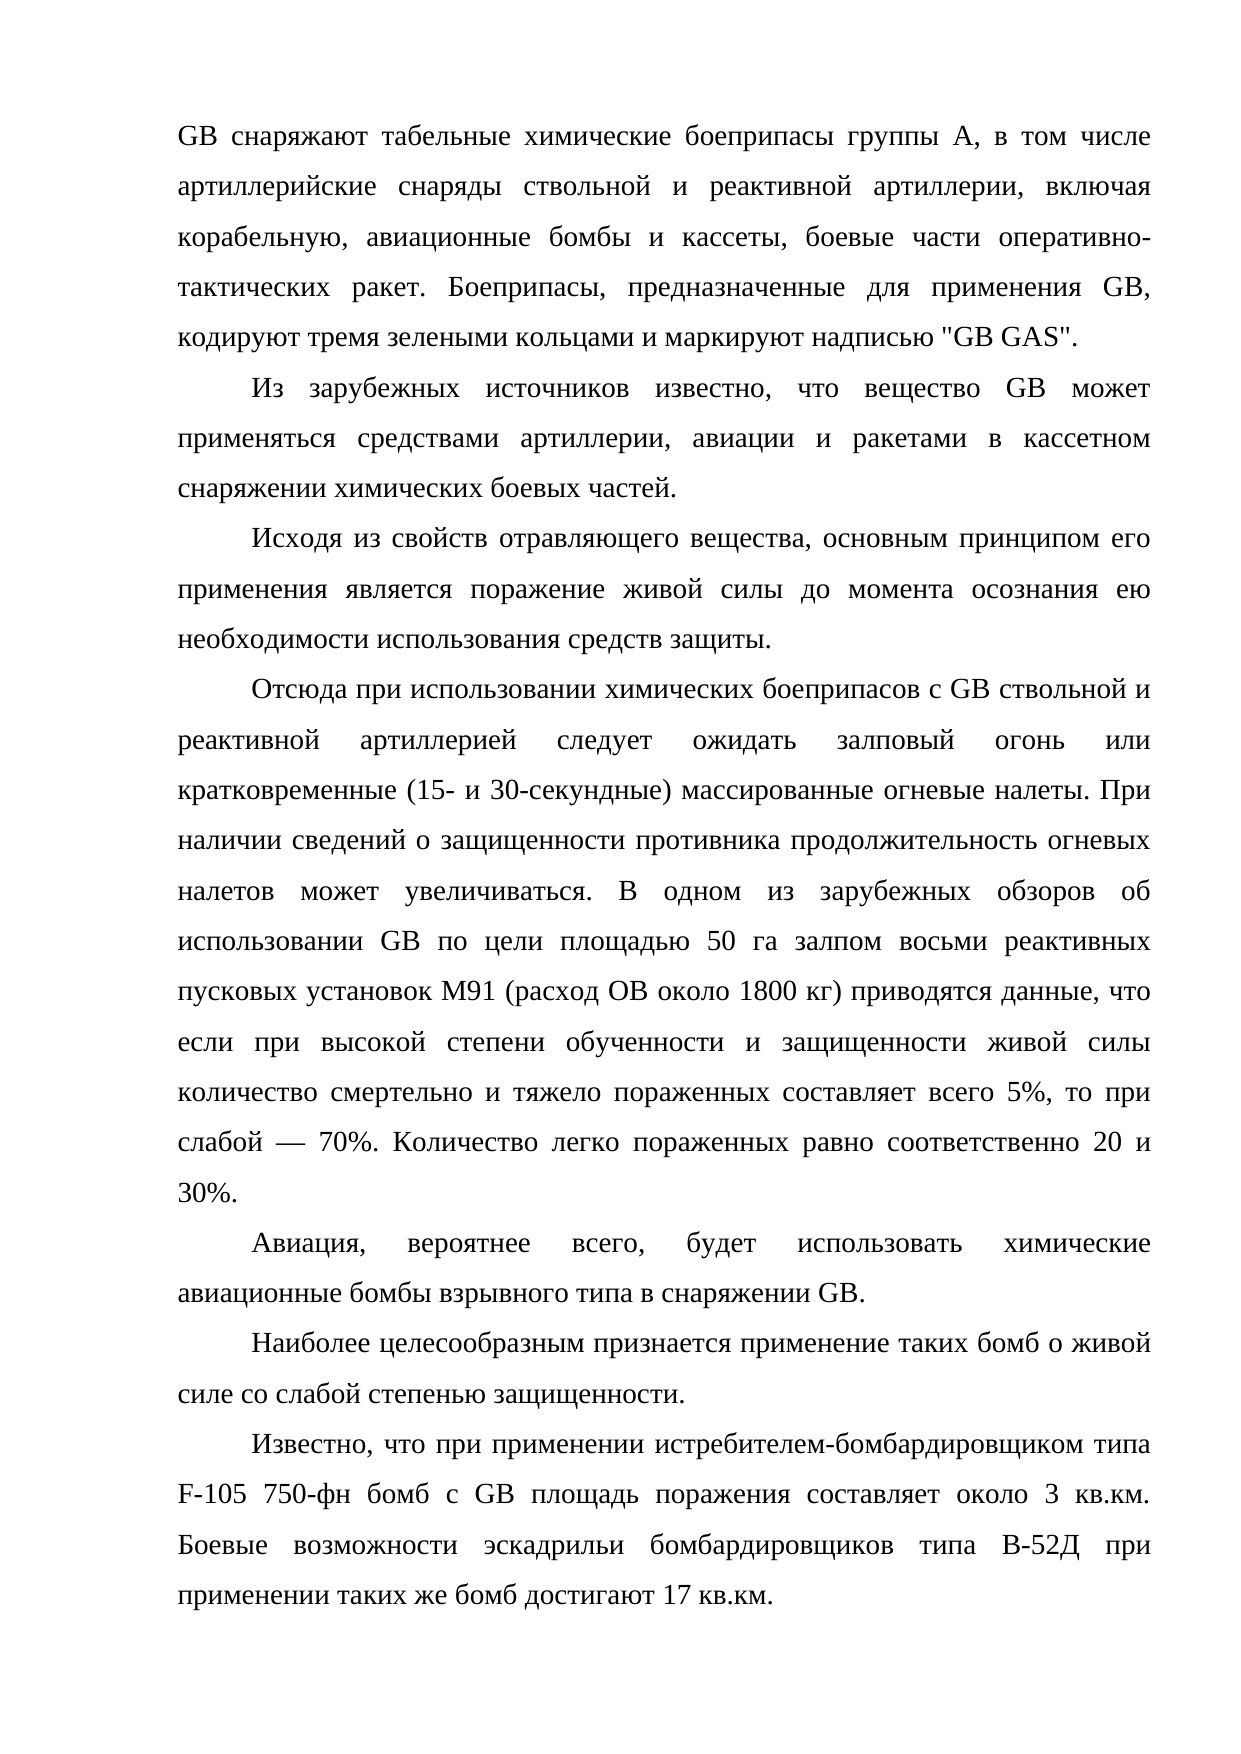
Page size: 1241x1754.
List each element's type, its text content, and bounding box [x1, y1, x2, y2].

text Отсюда при использовании химических боеприпасов с GB ствольной и реактивной артиллерией следует ожидать залповый огонь или кратковременные (15- и 30-секундные) массированные огневые налеты. При наличии сведений о защищенности противника продолжительность огневых налетов может увеличиваться. В одном из зарубежных обзоров об использовании GB по цели площадью 50 га залпом восьми реактивных пусковых установок М91 (расход ОВ около 1800 кг) приводятся данные, что если при высокой степени обученности и защищенности живой силы количество смертельно и тяжело пораженных составляет всего 5%, то при слабой — 70%. Количество легко пораженных равно соответственно 20 и 30%. [177, 672, 1152, 1208]
text Авиация, вероятнее всего, будет использовать химические авиационные бомбы взрывного типа в снаряжении GB. [177, 1225, 1152, 1309]
text Из зарубежных источников известно, что вещество GB может применяться средствами артиллерии, авиации и ракетами в кассетном снаряжении химических боевых частей. [177, 370, 1152, 504]
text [177, 118, 1152, 353]
text Известно, что при применении истребителем-бомбардировщиком типа F-105 750-фн бомб с GB площадь поражения составляет около 3 кв.км. Боевые возможности эскадрильи бомбардировщиков типа В-52Д при применении таких же бомб достигают 17 кв.км. [177, 1426, 1152, 1611]
text Исходя из свойств отравляющего вещества, основным принципом его применения является поражение живой силы до момента осознания ею необходимости использования средств защиты. [177, 521, 1152, 655]
text Наиболее целесообразным признается применение таких бомб о живой силе со слабой степенью защищенности. [177, 1326, 1152, 1409]
